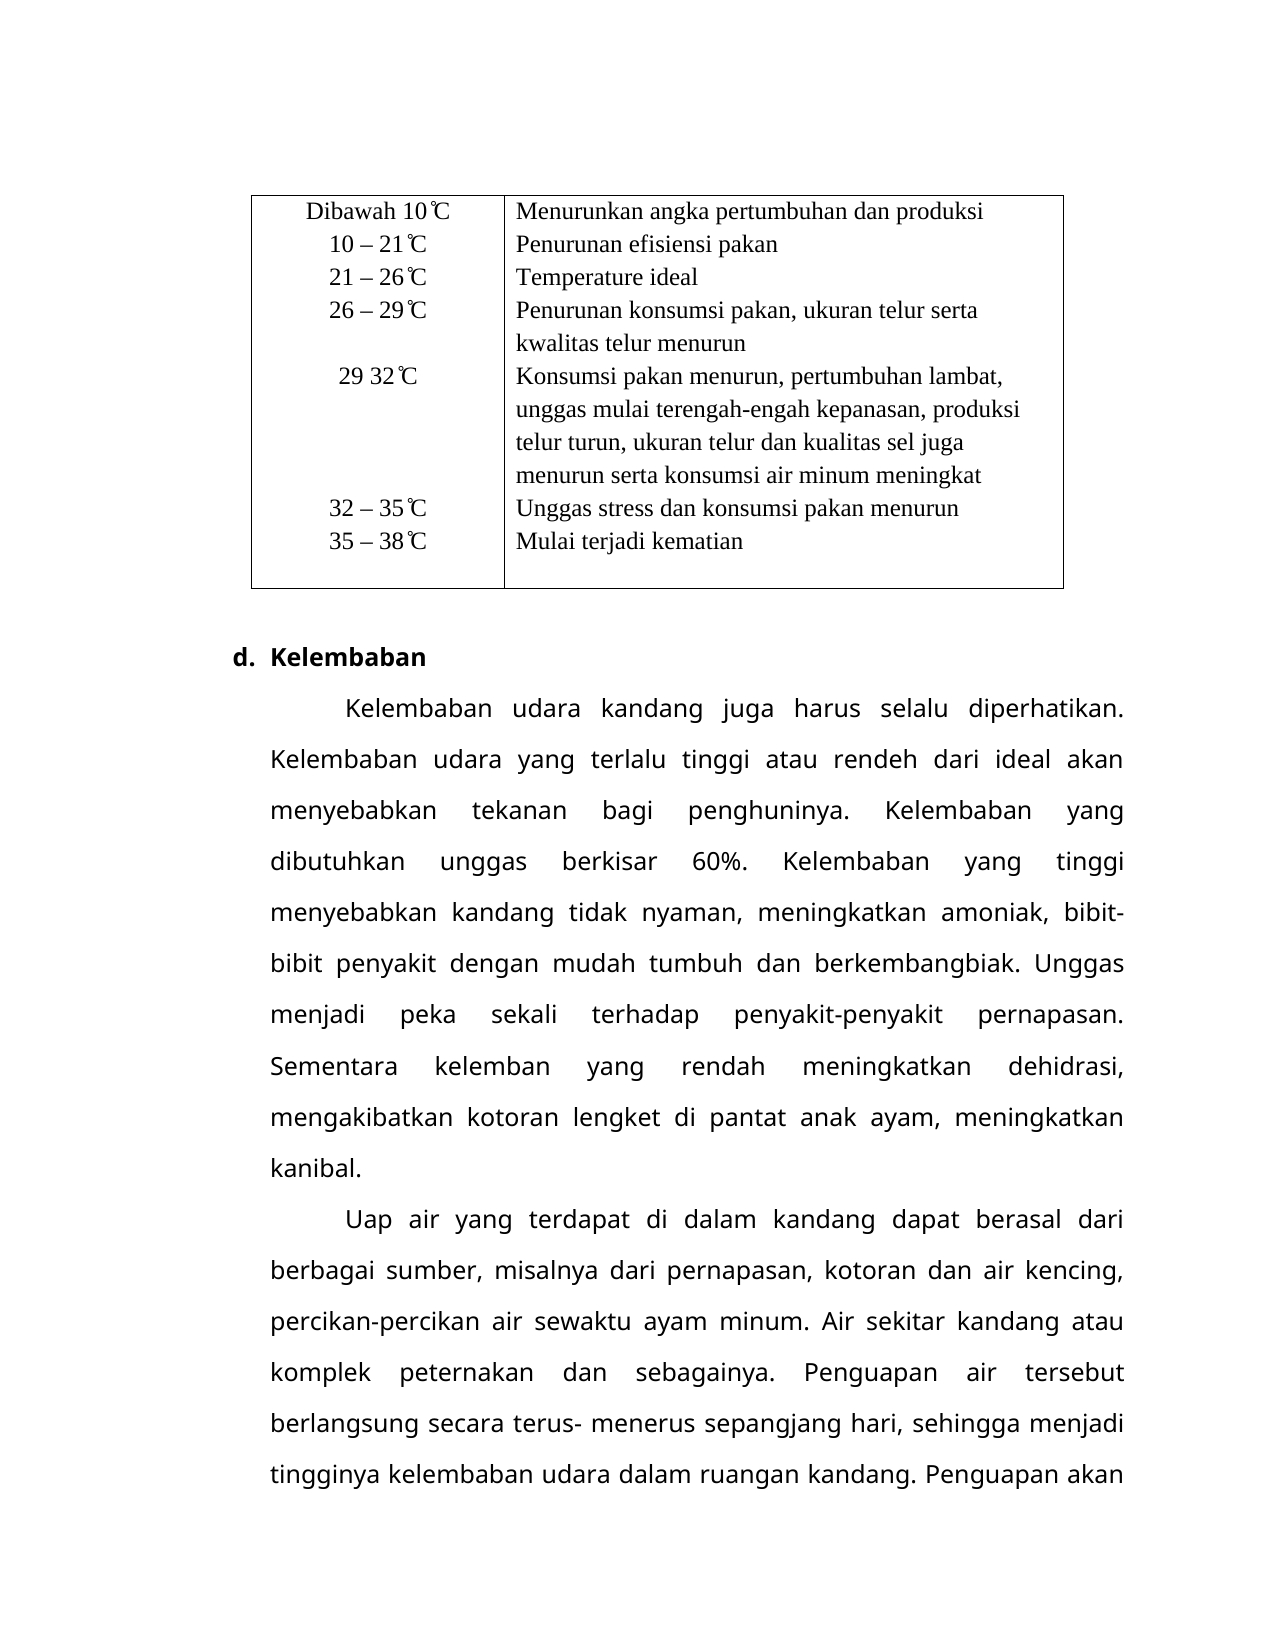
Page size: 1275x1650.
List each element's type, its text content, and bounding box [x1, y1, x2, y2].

table_cell Dibawah 10 ̊C 10 – 21 ̊C 21 – 26 ̊C 26 – 29 ̊C 29 32 ̊C 32 – 35 ̊C 35 – 38 ̊C [252, 196, 504, 588]
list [270, 1201, 1125, 1491]
table_cell Menurunkan angka pertumbuhan dan produksi Penurunan efisiensi pakan Temperature ideal Penurunan konsumsi pakan, ukuran telur serta kwalitas telur menurun Konsumsi pakan menurun, pertumbuhan lambat, unggas mulai terengah-engah kepanasan, produksi telur turun, ukuran telur dan kualitas sel juga menurun serta konsumsi air minum meningkat Unggas stress dan konsumsi pakan menurun Mulai terjadi kematian [505, 196, 1063, 588]
list Kelembaban [232, 640, 1125, 674]
list Kelembaban udara kandang juga harus selalu diperhatikan. Kelembaban udara yang terlalu tinggi atau rendeh dari ideal akan menyebabkan tekanan bagi penghuninya. Kelembaban yang dibutuhkan unggas berkisar 60%. Kelembaban yang tinggi menyebabkan kandang tidak nyaman, meningkatkan amoniak, bibit-bibit penyakit dengan mudah tumbuh dan berkembangbiak. Unggas menjadi peka sekali terhadap penyakit-penyakit pernapasan. Sementara kelemban yang rendah meningkatkan dehidrasi, mengakibatkan kotoran lengket di pantat anak ayam, meningkatkan kanibal. [270, 691, 1125, 1184]
